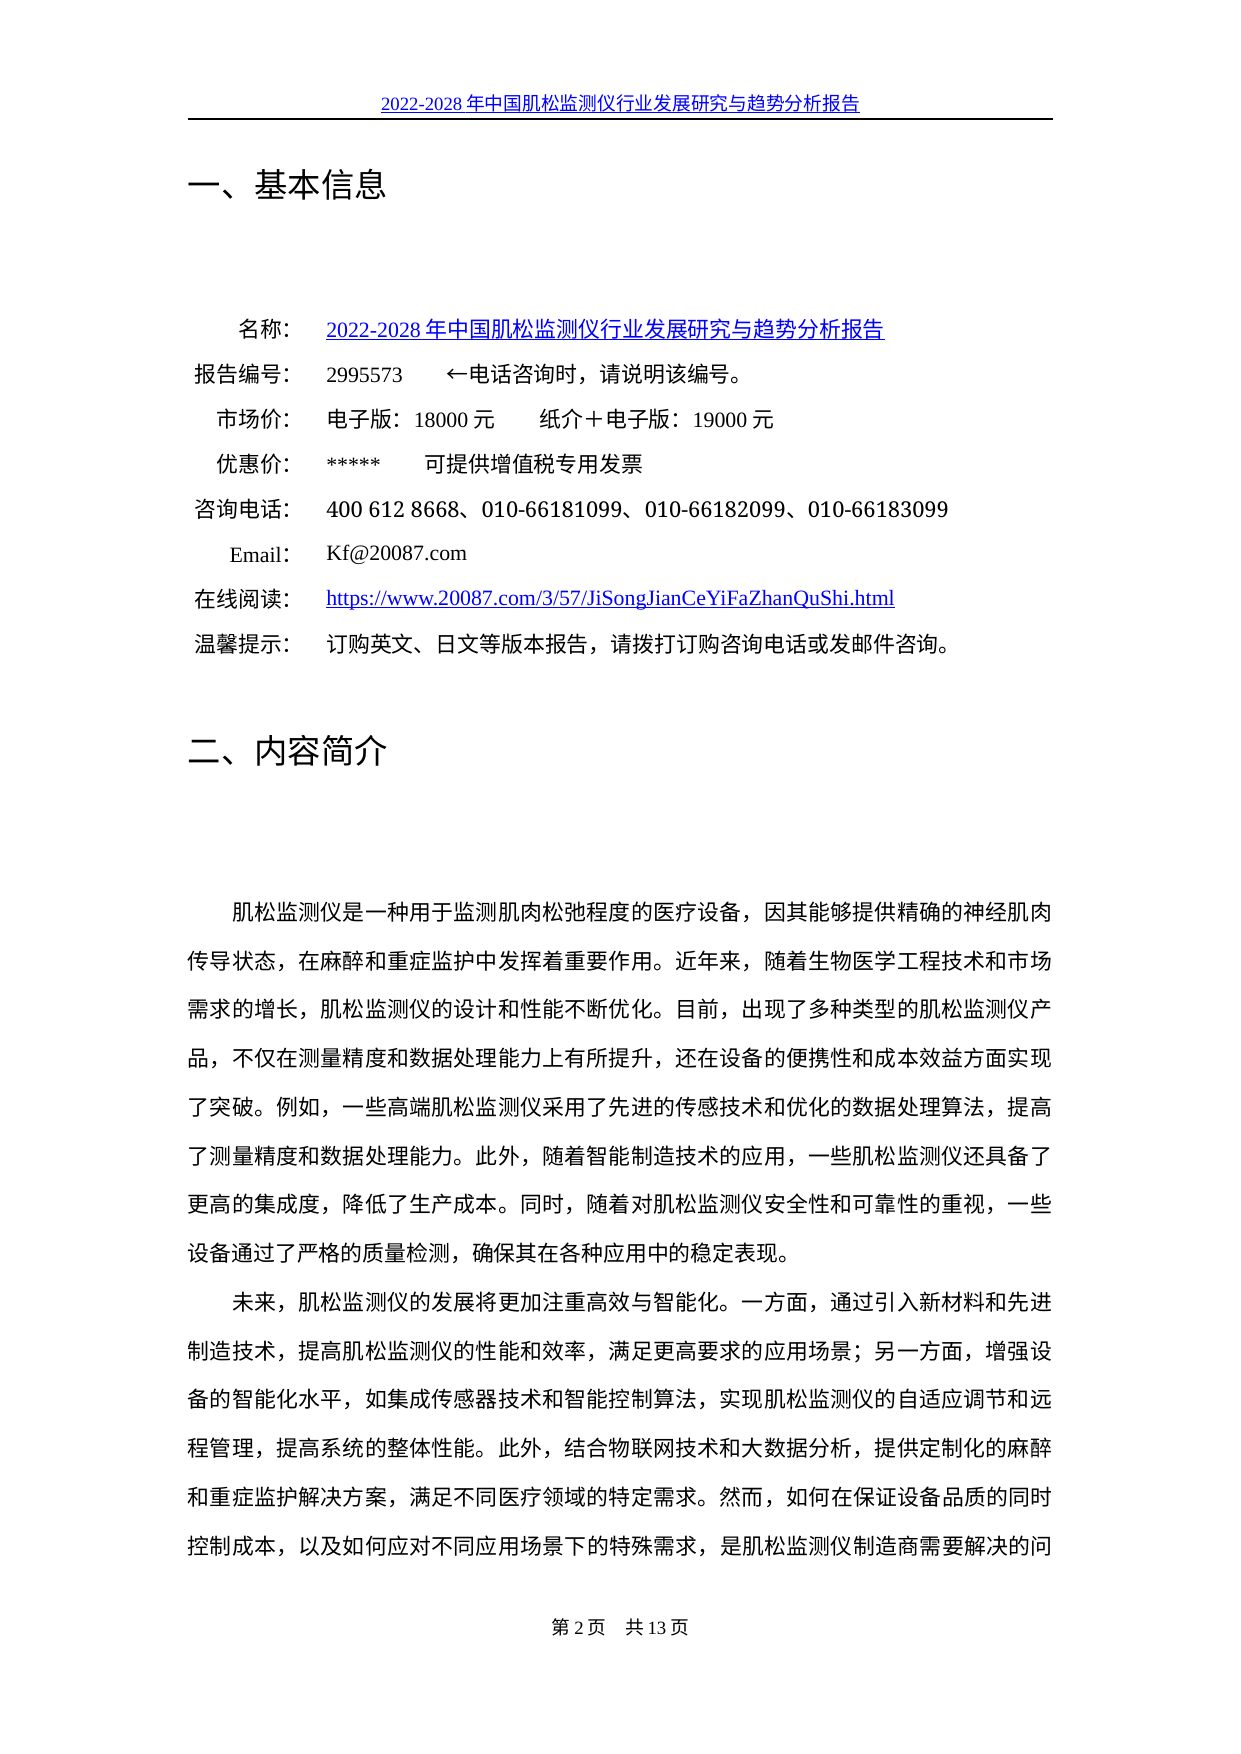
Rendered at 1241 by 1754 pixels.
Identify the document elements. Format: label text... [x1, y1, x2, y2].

table_cell 优惠价： [167, 447, 315, 492]
table_cell 报告编号： [167, 357, 315, 402]
title 二、内容简介 [187, 717, 1053, 782]
title 一、基本信息 [187, 150, 1053, 215]
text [187, 894, 1053, 1561]
table_cell 在线阅读： [167, 582, 315, 627]
table_cell 电子版：18000 元 纸介＋电子版：19000 元 [315, 402, 1073, 447]
table_cell 400 612 8668、010-66181099、010-66182099、010-66183099 [315, 492, 1073, 537]
table_header 名称： [167, 312, 315, 357]
table_cell 2995573 ←电话咨询时，请说明该编号。 [315, 357, 1073, 402]
table_cell ***** 可提供增值税专用发票 [315, 447, 1073, 492]
table_cell [315, 582, 1073, 627]
table_cell Kf@20087.com [315, 537, 1073, 582]
table_cell 咨询电话： [167, 492, 315, 537]
table_header 2022-2028年中国肌松监测仪行业发展研究与趋势分析报告 [315, 312, 1073, 357]
table_cell Email： [167, 537, 315, 582]
table_cell 订购英文、日文等版本报告，请拨打订购咨询电话或发邮件咨询。 [315, 627, 1073, 672]
table_cell 温馨提示： [167, 627, 315, 672]
table_cell 市场价： [167, 402, 315, 447]
